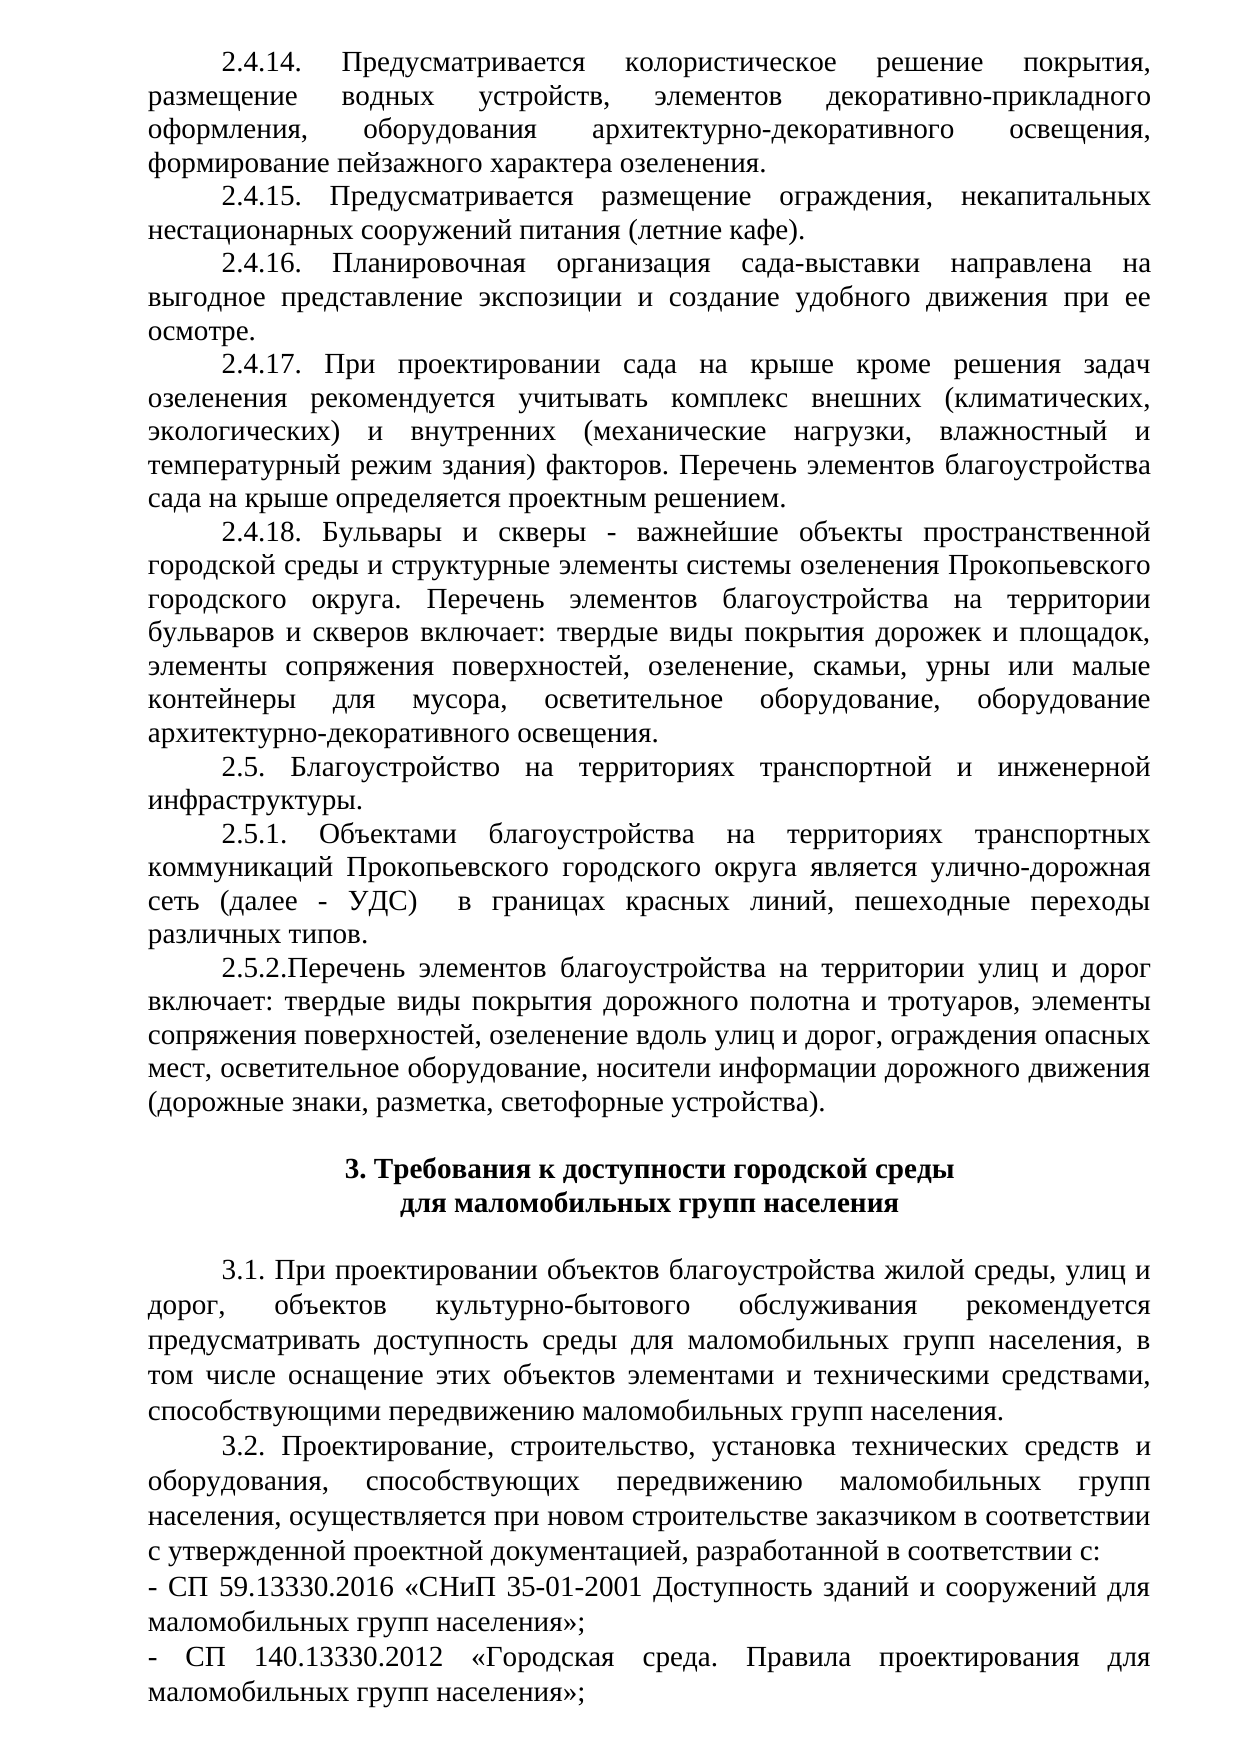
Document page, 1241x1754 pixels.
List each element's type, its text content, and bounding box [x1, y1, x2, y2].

text 2.4.14. Предусматривается колористическое решение покрытия, размещение водных устройств, элементов декоративно-прикладного оформления, оборудования архитектурно-декоративного освещения, формирование пейзажного характера озеленения. [148, 44, 1152, 178]
text 2.4.18. Бульвары и скверы - важнейшие объекты пространственной городской среды и структурные элементы системы озеленения Прокопьевского городского округа. Перечень элементов благоустройства на территории бульваров и скверов включает: твердые виды покрытия дорожек и площадок, элементы сопряжения поверхностей, озеленение, скамьи, урны или малые контейнеры для мусора, осветительное оборудование, оборудование архитектурно-декоративного освещения. [148, 514, 1152, 749]
text для маломобильных групп населения [148, 1185, 1152, 1218]
text 2.4.15. Предусматривается размещение ограждения, некапитальных нестационарных сооружений питания (летние кафе). [148, 178, 1152, 246]
text 2.5. Благоустройство на территориях транспортной и инженерной инфраструктуры. [148, 749, 1152, 816]
text 2.5.2.Перечень элементов благоустройства на территории улиц и дорог включает: твердые виды покрытия дорожного полотна и тротуаров, элементы сопряжения поверхностей, озеленение вдоль улиц и дорог, ограждения опасных мест, осветительное оборудование, носители информации дорожного движения (дорожные знаки, разметка, светофорные устройства). [148, 950, 1152, 1118]
text - СП 59.13330.2016 «СНиП 35-01-2001 Доступность зданий и сооружений для маломобильных групп населения»; [148, 1569, 1152, 1637]
text 3. Требования к доступности городской среды [148, 1151, 1152, 1185]
text 2.4.16. Планировочная организация сада-выставки направлена на выгодное представление экспозиции и создание удобного движения при ее осмотре. [148, 246, 1152, 346]
text 2.5.1. Объектами благоустройства на территориях транспортных коммуникаций Прокопьевского городского округа является улично-дорожная сеть (далее - УДС) в границах красных линий, пешеходные переходы различных типов. [148, 816, 1152, 950]
text 3.1. При проектировании объектов благоустройства жилой среды, улиц и дорог, объектов культурно-бытового обслуживания рекомендуется предусматривать доступность среды для маломобильных групп населения, в том числе оснащение этих объектов элементами и техническими средствами, способствующими передвижению маломобильных групп населения. [148, 1252, 1152, 1426]
text 3.2. Проектирование, строительство, установка технических средств и оборудования, способствующих передвижению маломобильных групп населения, осуществляется при новом строительстве заказчиком в соответствии с утвержденной проектной документацией, разработанной в соответствии с: [148, 1428, 1152, 1567]
text - СП 140.13330.2012 «Городская среда. Правила проектирования для маломобильных групп населения»; [148, 1639, 1152, 1708]
text 2.4.17. При проектировании сада на крыше кроме решения задач озеленения рекомендуется учитывать комплекс внешних (климатических, экологических) и внутренних (механические нагрузки, влажностный и температурный режим здания) факторов. Перечень элементов благоустройства сада на крыше определяется проектным решением. [148, 346, 1152, 514]
